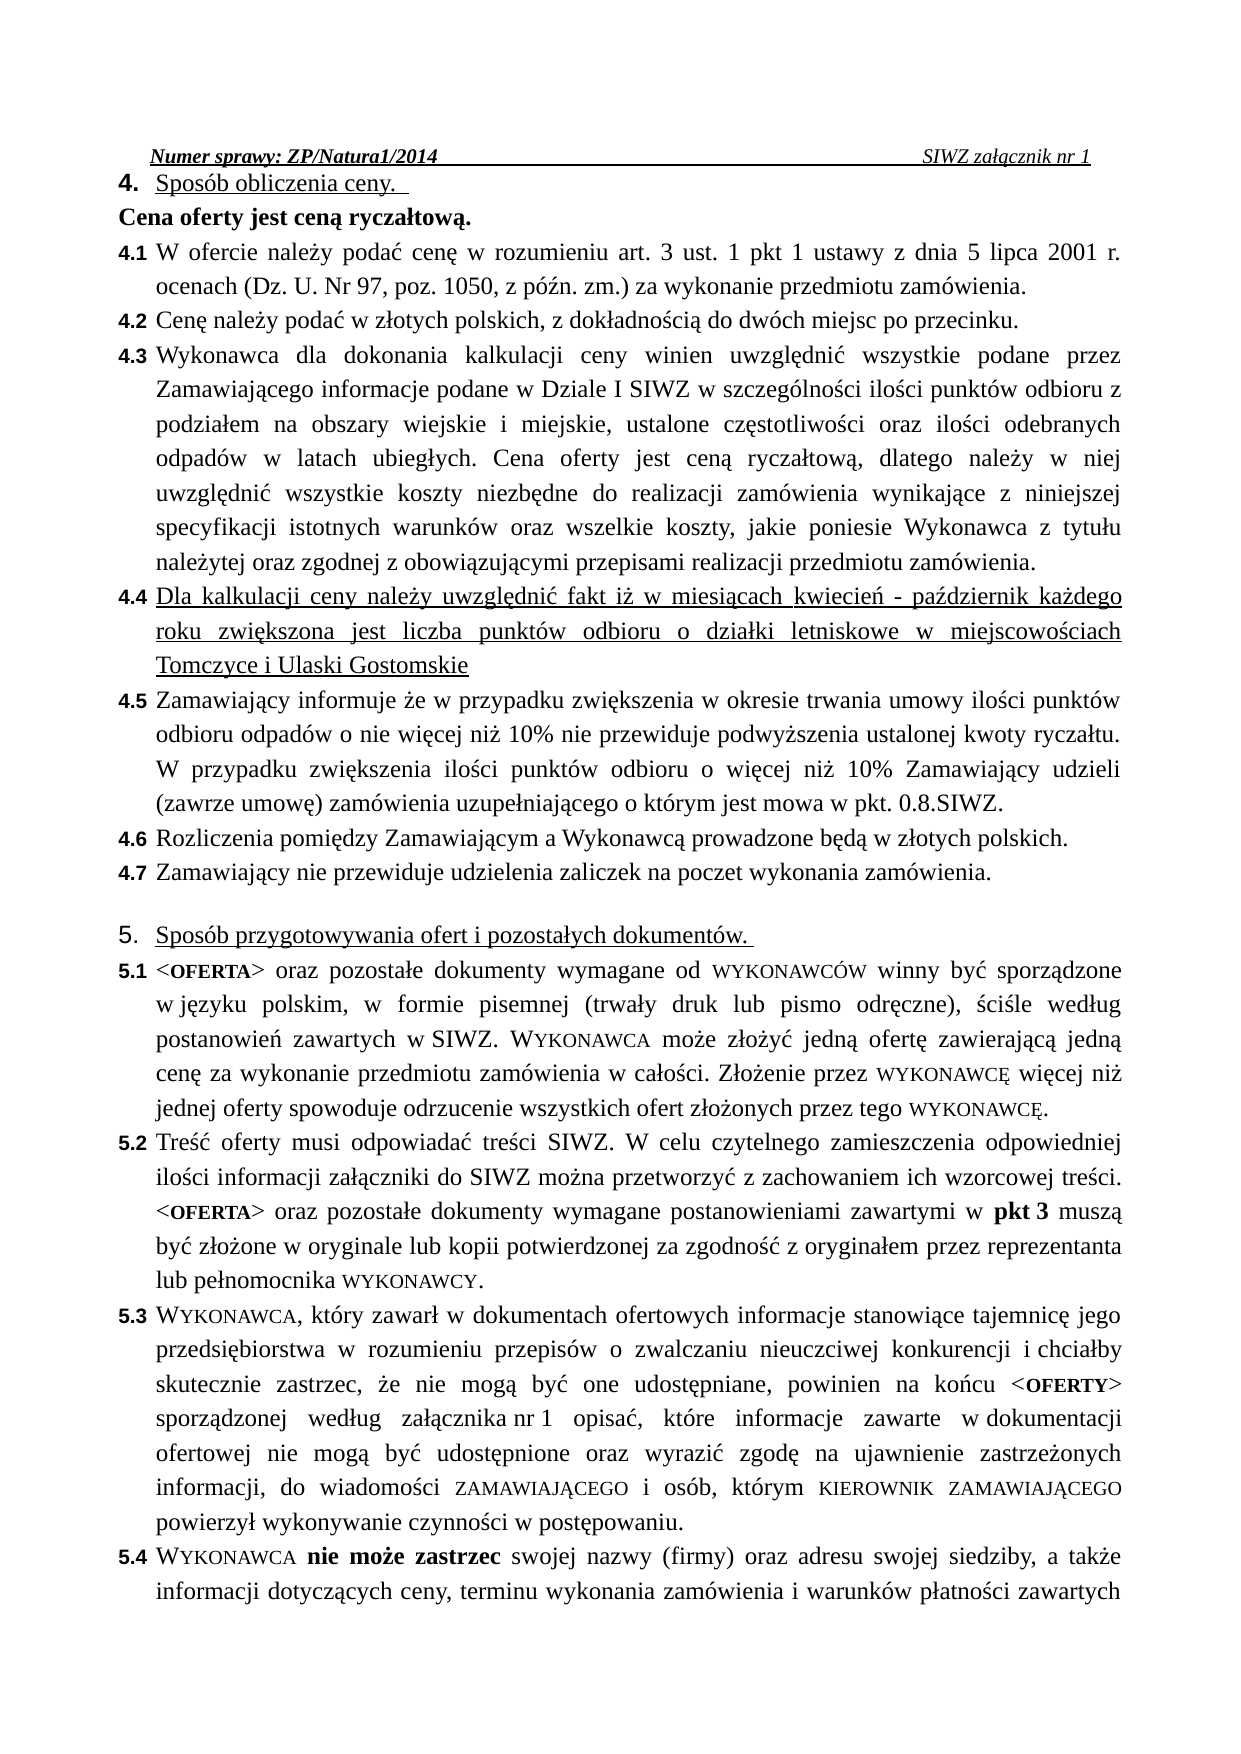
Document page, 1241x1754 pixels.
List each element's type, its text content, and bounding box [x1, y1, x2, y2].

list Dla kalkulacji ceny należy uwzględnić fakt iż w miesiącach kwiecień - październik każdego roku zwiększona jest liczba punktów odbioru o działki letniskowe w miejscowościach Tomczyce i Ulaski Gostomskie [118, 581, 1122, 679]
list Treść oferty musi odpowiadać treści SIWZ. W celu czytelnego zamieszczenia odpowiedniej ilości informacji załączniki do SIWZ można przetworzyć z zachowaniem ich wzorcowej treści. <oferta> oraz pozostałe dokumenty wymagane postanowieniami zawartymi w pkt 3 muszą być złożone w oryginale lub kopii potwierdzonej za zgodność z oryginałem przez reprezentanta lub pełnomocnika wykonawcy. [118, 1127, 1122, 1294]
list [118, 1541, 1122, 1604]
text Cena oferty jest ceną ryczałtową. [118, 202, 1122, 231]
list <oferta> oraz pozostałe dokumenty wymagane od wykonawców winny być sporządzone w języku polskim, w formie pisemnej (trwały druk lub pismo odręczne), ściśle według postanowień zawartych w SIWZ. Wykonawca może złożyć jedną ofertę zawierającą jedną cenę za wykonanie przedmiotu zamówienia w całości. Złożenie przez wykonawcę więcej niż jednej oferty spowoduje odrzucenie wszystkich ofert złożonych przez tego wykonawcę. [118, 955, 1122, 1122]
list Sposób obliczenia ceny. [118, 168, 1122, 196]
list Wykonawca, który zawarł w dokumentach ofertowych informacje stanowiące tajemnicę jego przedsiębiorstwa w rozumieniu przepisów o zwalczaniu nieuczciwej konkurencji i chciałby skutecznie zastrzec, że nie mogą być one udostępniane, powinien na końcu <oferty> sporządzonej według załącznika nr 1 opisać, które informacje zawarte w dokumentacji ofertowej nie mogą być udostępnione oraz wyrazić zgodę na ujawnienie zastrzeżonych informacji, do wiadomości zamawiającego i osób, którym kierownik zamawiającego powierzył wykonywanie czynności w postępowaniu. [118, 1300, 1122, 1536]
list Wykonawca dla dokonania kalkulacji ceny winien uwzględnić wszystkie podane przez Zamawiającego informacje podane w Dziale I SIWZ w szczególności ilości punktów odbioru z podziałem na obszary wiejskie i miejskie, ustalone częstotliwości oraz ilości odebranych odpadów w latach ubiegłych. Cena oferty jest ceną ryczałtową, dlatego należy w niej uwzględnić wszystkie koszty niezbędne do realizacji zamówienia wynikające z niniejszej specyfikacji istotnych warunków oraz wszelkie koszty, jakie poniesie Wykonawca z tytułu należytej oraz zgodnej z obowiązującymi przepisami realizacji przedmiotu zamówienia. [118, 340, 1122, 576]
list Cenę należy podać w złotych polskich, z dokładnością do dwóch miejsc po przecinku. [118, 306, 1122, 334]
list Zamawiający informuje że w przypadku zwiększenia w okresie trwania umowy ilości punktów odbioru odpadów o nie więcej niż 10% nie przewiduje podwyższenia ustalonej kwoty ryczałtu. W przypadku zwiększenia ilości punktów odbioru o więcej niż 10% Zamawiający udzieli (zawrze umowę) zamówienia uzupełniającego o którym jest mowa w pkt. 0.8.SIWZ. [118, 685, 1122, 817]
list Zamawiający nie przewiduje udzielenia zaliczek na poczet wykonania zamówienia. [118, 857, 1122, 886]
list W ofercie należy podać cenę w rozumieniu art. 3 ust. 1 pkt 1 ustawy z dnia 5 lipca 2001 r. ocenach (Dz. U. Nr 97, poz. 1050, z późn. zm.) za wykonanie przedmiotu zamówienia. [118, 237, 1122, 300]
list Sposób przygotowywania ofert i pozostałych dokumentów. [118, 921, 1122, 949]
list Rozliczenia pomiędzy Zamawiającym a Wykonawcą prowadzone będą w złotych polskich. [118, 823, 1122, 852]
